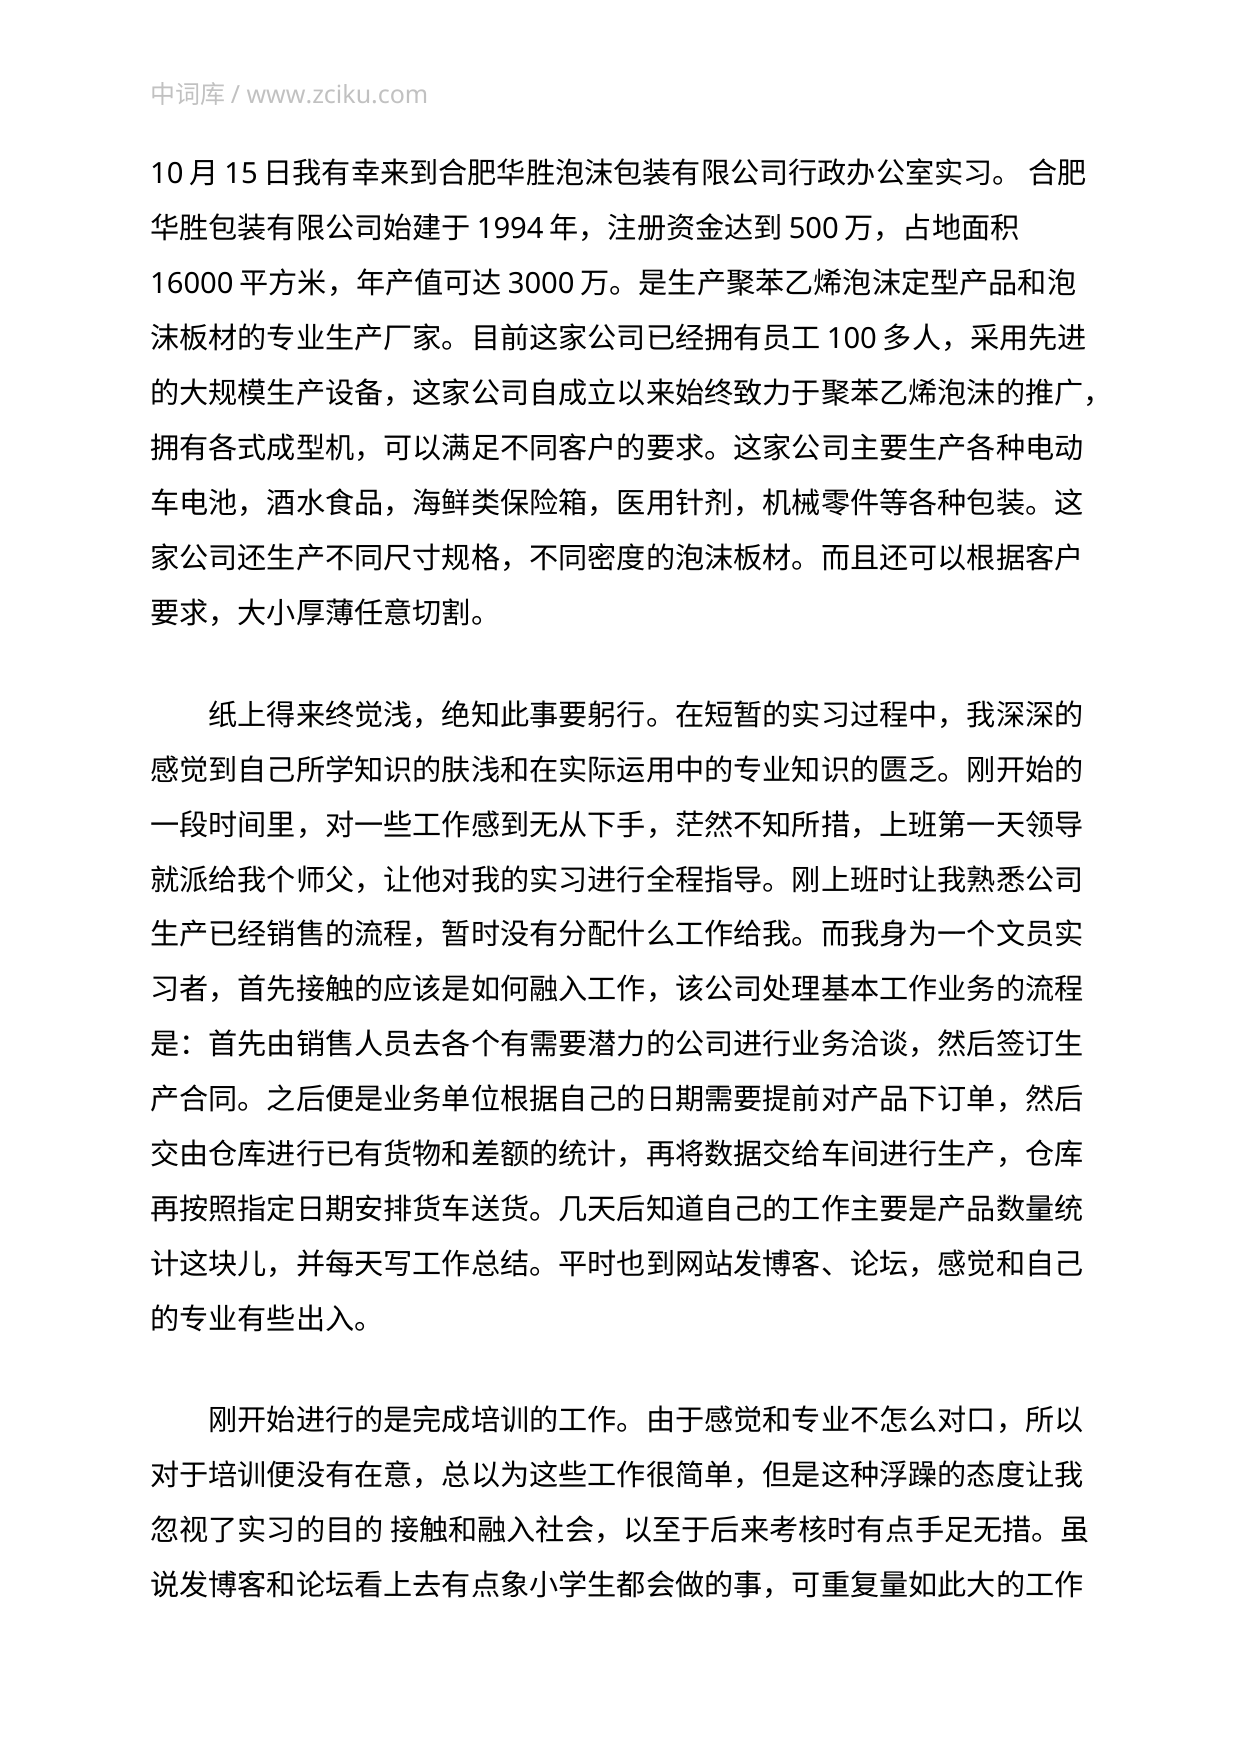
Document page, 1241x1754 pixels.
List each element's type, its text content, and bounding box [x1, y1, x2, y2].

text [150, 1397, 1090, 1604]
text 纸上得来终觉浅，绝知此事要躬行。在短暂的实习过程中，我深深的感觉到自己所学知识的肤浅和在实际运用中的专业知识的匮乏。刚开始的一段时间里，对一些工作感到无从下手，茫然不知所措，上班第一天领导就派给我个师父，让他对我的实习进行全程指导。刚上班时让我熟悉公司生产已经销售的流程，暂时没有分配什么工作给我。而我身为一个文员实习者，首先接触的应该是如何融入工作，该公司处理基本工作业务的流程是：首先由销售人员去各个有需要潜力的公司进行业务洽谈，然后签订生产合同。之后便是业务单位根据自己的日期需要提前对产品下订单，然后交由仓库进行已有货物和差额的统计，再将数据交给车间进行生产，仓库再按照指定日期安排货车送货。几天后知道自己的工作主要是产品数量统计这块儿，并每天写工作总结。平时也到网站发博客、论坛，感觉和自己的专业有些出入。 [150, 691, 1090, 1337]
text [150, 150, 1090, 632]
